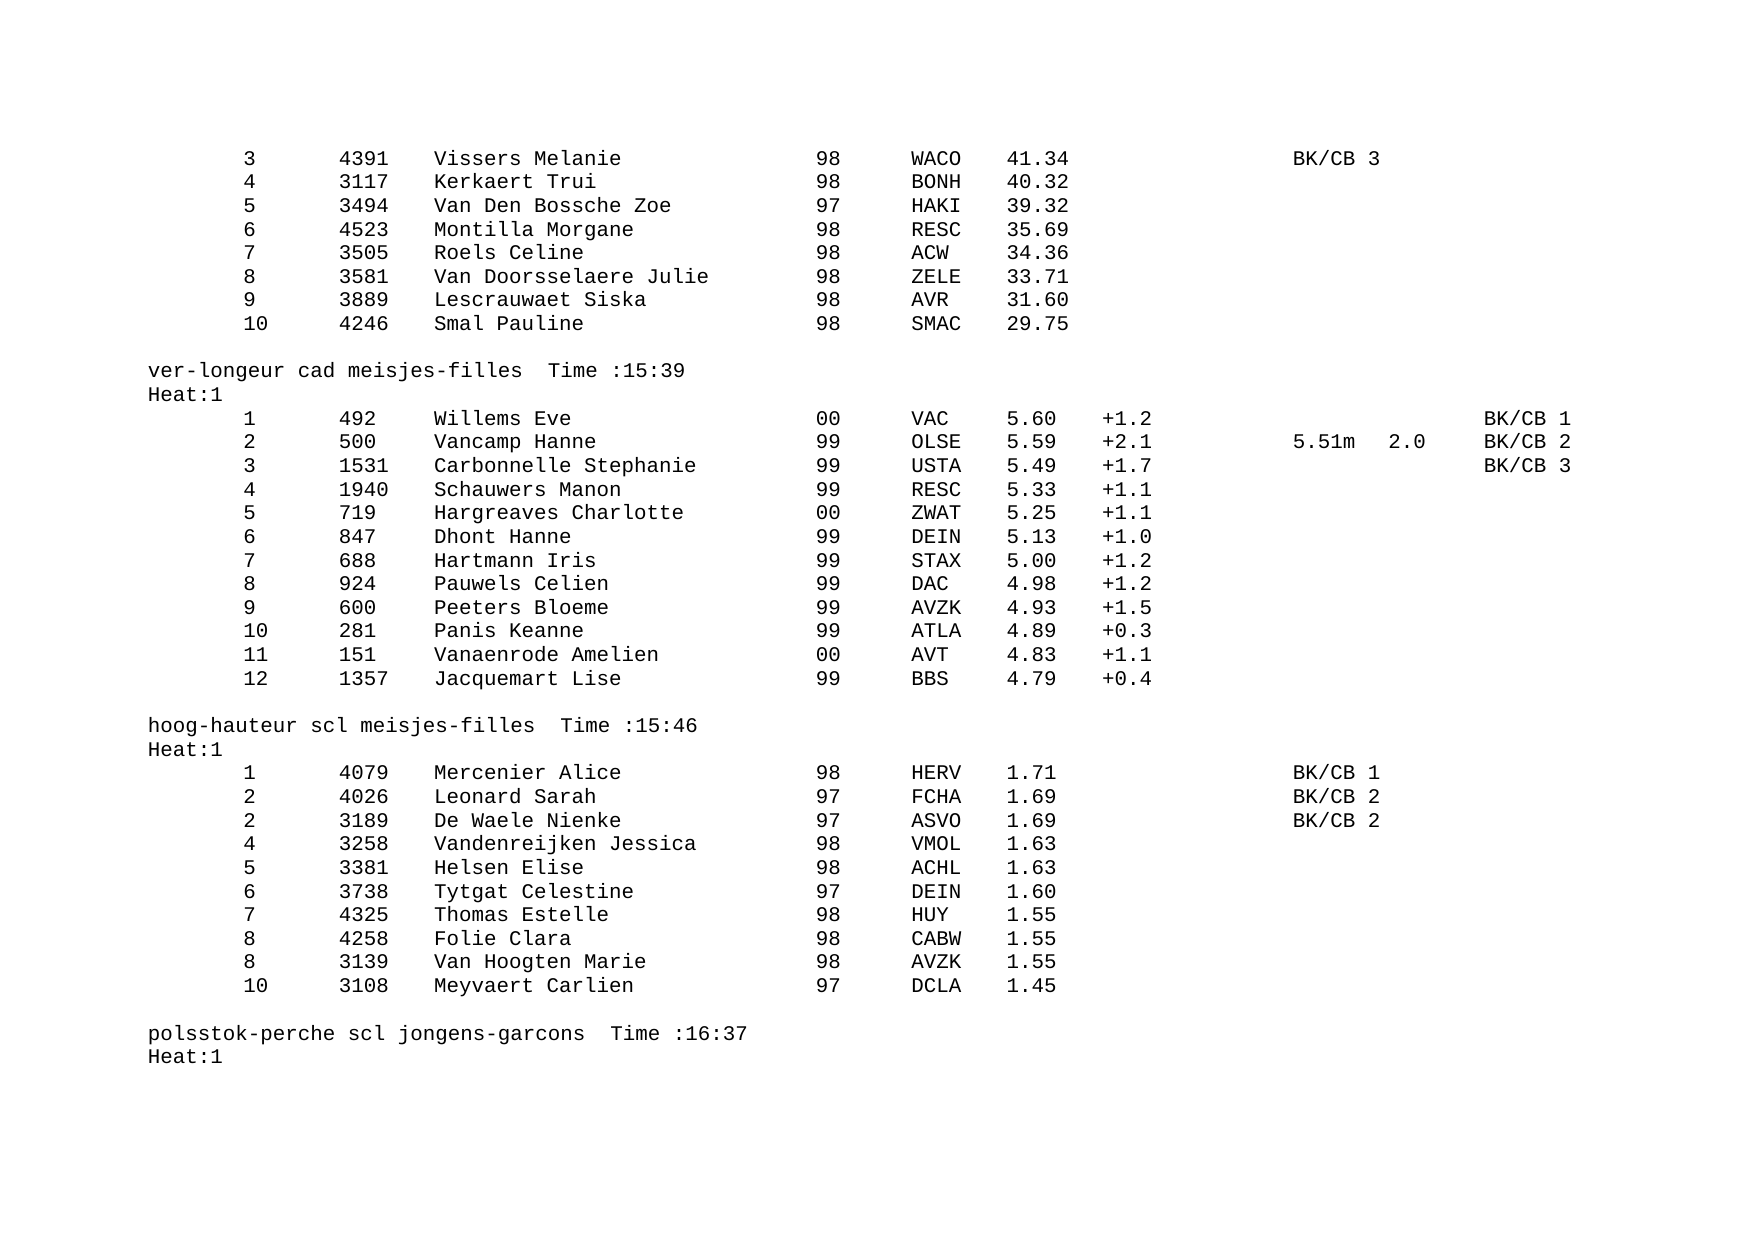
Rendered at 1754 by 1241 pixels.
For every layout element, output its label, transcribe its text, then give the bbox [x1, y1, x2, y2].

text 5 3381 Helsen Elise 98 ACHL 1.63 [148, 857, 1606, 881]
text polsstok-perche scl jongens-garcons Time :16:37 [148, 1022, 1606, 1046]
text 10 3108 Meyvaert Carlien 97 DCLA 1.45 [148, 975, 1606, 999]
text 9 600 Peeters Bloeme 99 AVZK 4.93 +1.5 [148, 597, 1606, 621]
text 11 151 Vanaenrode Amelien 00 AVT 4.83 +1.1 [148, 644, 1606, 668]
text 8 924 Pauwels Celien 99 DAC 4.98 +1.2 [148, 573, 1606, 597]
text 3 1531 Carbonnelle Stephanie 99 USTA 5.49 +1.7 BK/CB 3 [148, 455, 1606, 479]
text 6 3738 Tytgat Celestine 97 DEIN 1.60 [148, 881, 1606, 904]
text 1 4079 Mercenier Alice 98 HERV 1.71 BK/CB 1 [148, 762, 1606, 786]
text 8 3581 Van Doorsselaere Julie 98 ZELE 33.71 [148, 266, 1606, 289]
text 7 688 Hartmann Iris 99 STAX 5.00 +1.2 [148, 549, 1606, 573]
text 1 492 Willems Eve 00 VAC 5.60 +1.2 BK/CB 1 [148, 408, 1606, 431]
text 4 1940 Schauwers Manon 99 RESC 5.33 +1.1 [148, 479, 1606, 502]
text Heat:1 [148, 1046, 1606, 1070]
text ver-longeur cad meisjes-filles Time :15:39 [148, 360, 1606, 384]
text 6 847 Dhont Hanne 99 DEIN 5.13 +1.0 [148, 526, 1606, 549]
text 8 4258 Folie Clara 98 CABW 1.55 [148, 928, 1606, 952]
text 2 4026 Leonard Sarah 97 FCHA 1.69 BK/CB 2 [148, 786, 1606, 810]
text 6 4523 Montilla Morgane 98 RESC 35.69 [148, 218, 1606, 242]
text Heat:1 [148, 739, 1606, 762]
text 7 3505 Roels Celine 98 ACW 34.36 [148, 242, 1606, 266]
text 9 3889 Lescrauwaet Siska 98 AVR 31.60 [148, 289, 1606, 313]
text Heat:1 [148, 384, 1606, 408]
text 4 3258 Vandenreijken Jessica 98 VMOL 1.63 [148, 833, 1606, 857]
text 8 3139 Van Hoogten Marie 98 AVZK 1.55 [148, 952, 1606, 975]
text 10 281 Panis Keanne 99 ATLA 4.89 +0.3 [148, 621, 1606, 644]
text 5 719 Hargreaves Charlotte 00 ZWAT 5.25 +1.1 [148, 502, 1606, 526]
text 4 3117 Kerkaert Trui 98 BONH 40.32 [148, 171, 1606, 195]
text 3 4391 Vissers Melanie 98 WACO 41.34 BK/CB 3 [148, 148, 1606, 171]
text 7 4325 Thomas Estelle 98 HUY 1.55 [148, 904, 1606, 928]
text 2 500 Vancamp Hanne 99 OLSE 5.59 +2.1 5.51m 2.0 BK/CB 2 [148, 431, 1606, 455]
text 10 4246 Smal Pauline 98 SMAC 29.75 [148, 313, 1606, 337]
text 12 1357 Jacquemart Lise 99 BBS 4.79 +0.4 [148, 668, 1606, 691]
text hoog-hauteur scl meisjes-filles Time :15:46 [148, 715, 1606, 739]
text 5 3494 Van Den Bossche Zoe 97 HAKI 39.32 [148, 195, 1606, 218]
text 2 3189 De Waele Nienke 97 ASVO 1.69 BK/CB 2 [148, 810, 1606, 833]
